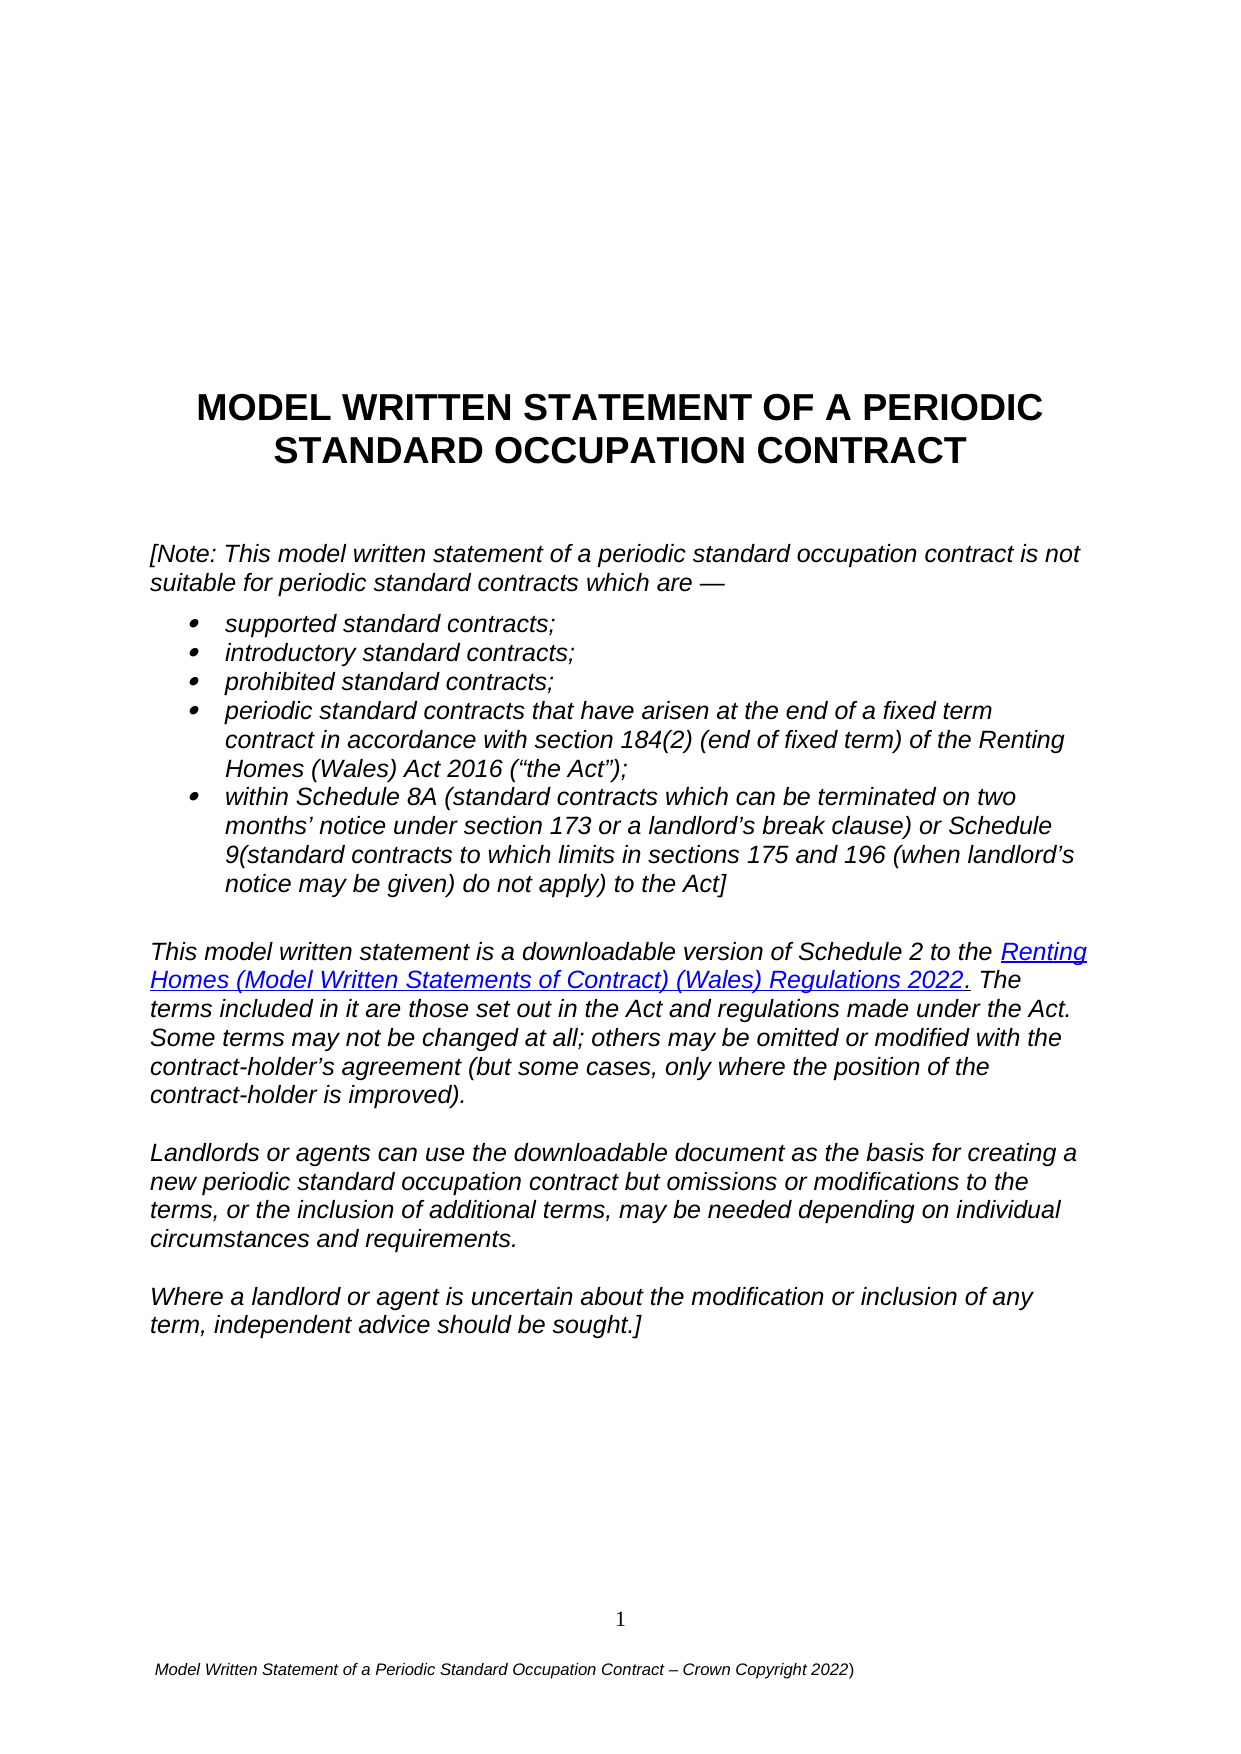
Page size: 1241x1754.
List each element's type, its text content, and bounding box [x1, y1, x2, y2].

text MODEL WRITTEN STATEMENT OF A PERIODIC STANDARD OCCUPATION CONTRACT [150, 385, 1090, 471]
text Where a landlord or agent is uncertain about the modification or inclusion of any term, independent advice should be sought.] [150, 1282, 1090, 1339]
list within Schedule 8A (standard contracts which can be terminated on two months’ notice under section 173 or a landlord’s break clause) or Schedule 9(standard contracts to which limits in sections 175 and 196 (when landlord’s notice may be given) do not apply) to the Act] [187, 782, 1090, 897]
list supported standard contracts; [187, 609, 1090, 638]
list periodic standard contracts that have arisen at the end of a fixed term contract in accordance with section 184(2) (end of fixed term) of the Renting Homes (Wales) Act 2016 (“the Act”); [187, 696, 1090, 782]
list [Note: This model written statement of a periodic standard occupation contract is not suitable for periodic standard contracts which are — [150, 539, 1090, 597]
list prohibited standard contracts; [187, 667, 1090, 696]
text This model written statement is a downloadable version of Schedule 2 to the Renting Homes (Model Written Statements of Contract) (Wales) Regulations 2022. The terms included in it are those set out in the Act and regulations made under the Act. Some terms may not be changed at all; others may be omitted or modified with the contract-holder’s agreement (but some cases, only where the position of the contract-holder is improved). [150, 937, 1090, 1109]
list introductory standard contracts; [187, 638, 1090, 667]
text Landlords or agents can use the downloadable document as the basis for creating a new periodic standard occupation contract but omissions or modifications to the terms, or the inclusion of additional terms, may be needed depending on individual circumstances and requirements. [150, 1138, 1090, 1253]
